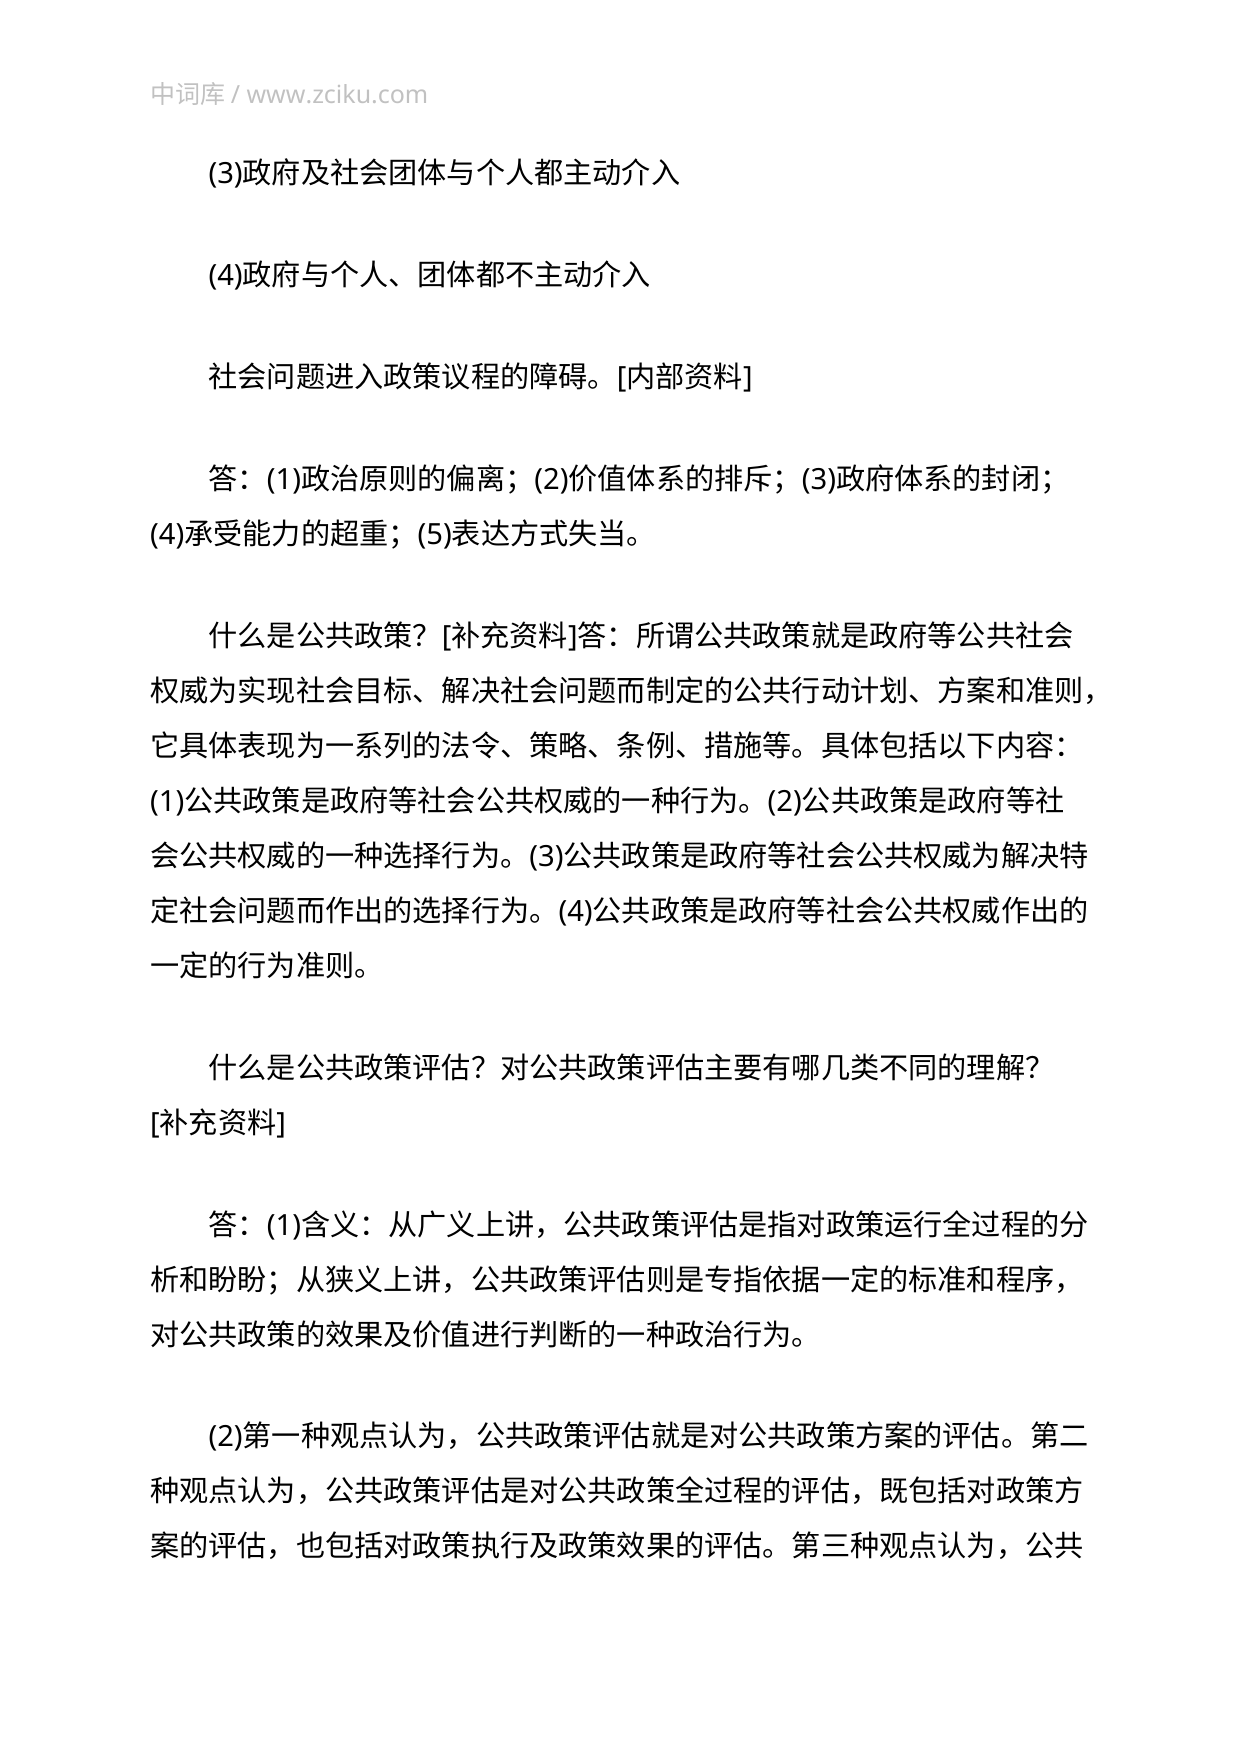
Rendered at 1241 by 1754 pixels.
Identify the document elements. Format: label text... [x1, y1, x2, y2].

text 什么是公共政策评估？对公共政策评估主要有哪几类不同的理解？[补充资料] [150, 1044, 1090, 1142]
text (4)政府与个人、团体都不主动介入 [150, 252, 1090, 294]
text 答：(1)政治原则的偏离；(2)价值体系的排斥；(3)政府体系的封闭；(4)承受能力的超重；(5)表达方式失当。 [150, 456, 1090, 553]
text 什么是公共政策？[补充资料]答：所谓公共政策就是政府等公共社会权威为实现社会目标、解决社会问题而制定的公共行动计划、方案和准则，它具体表现为一系列的法令、策略、条例、措施等。具体包括以下内容：(1)公共政策是政府等社会公共权威的一种行为。(2)公共政策是政府等社会公共权威的一种选择行为。(3)公共政策是政府等社会公共权威为解决特定社会问题而作出的选择行为。(4)公共政策是政府等社会公共权威作出的一定的行为准则。 [150, 613, 1090, 985]
text 社会问题进入政策议程的障碍。[内部资料] [150, 354, 1090, 396]
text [150, 1413, 1090, 1565]
text 答：(1)含义：从广义上讲，公共政策评估是指对政策运行全过程的分析和盼盼；从狭义上讲，公共政策评估则是专指依据一定的标准和程序，对公共政策的效果及价值进行判断的一种政治行为。 [150, 1201, 1090, 1353]
text (3)政府及社会团体与个人都主动介入 [150, 150, 1090, 192]
